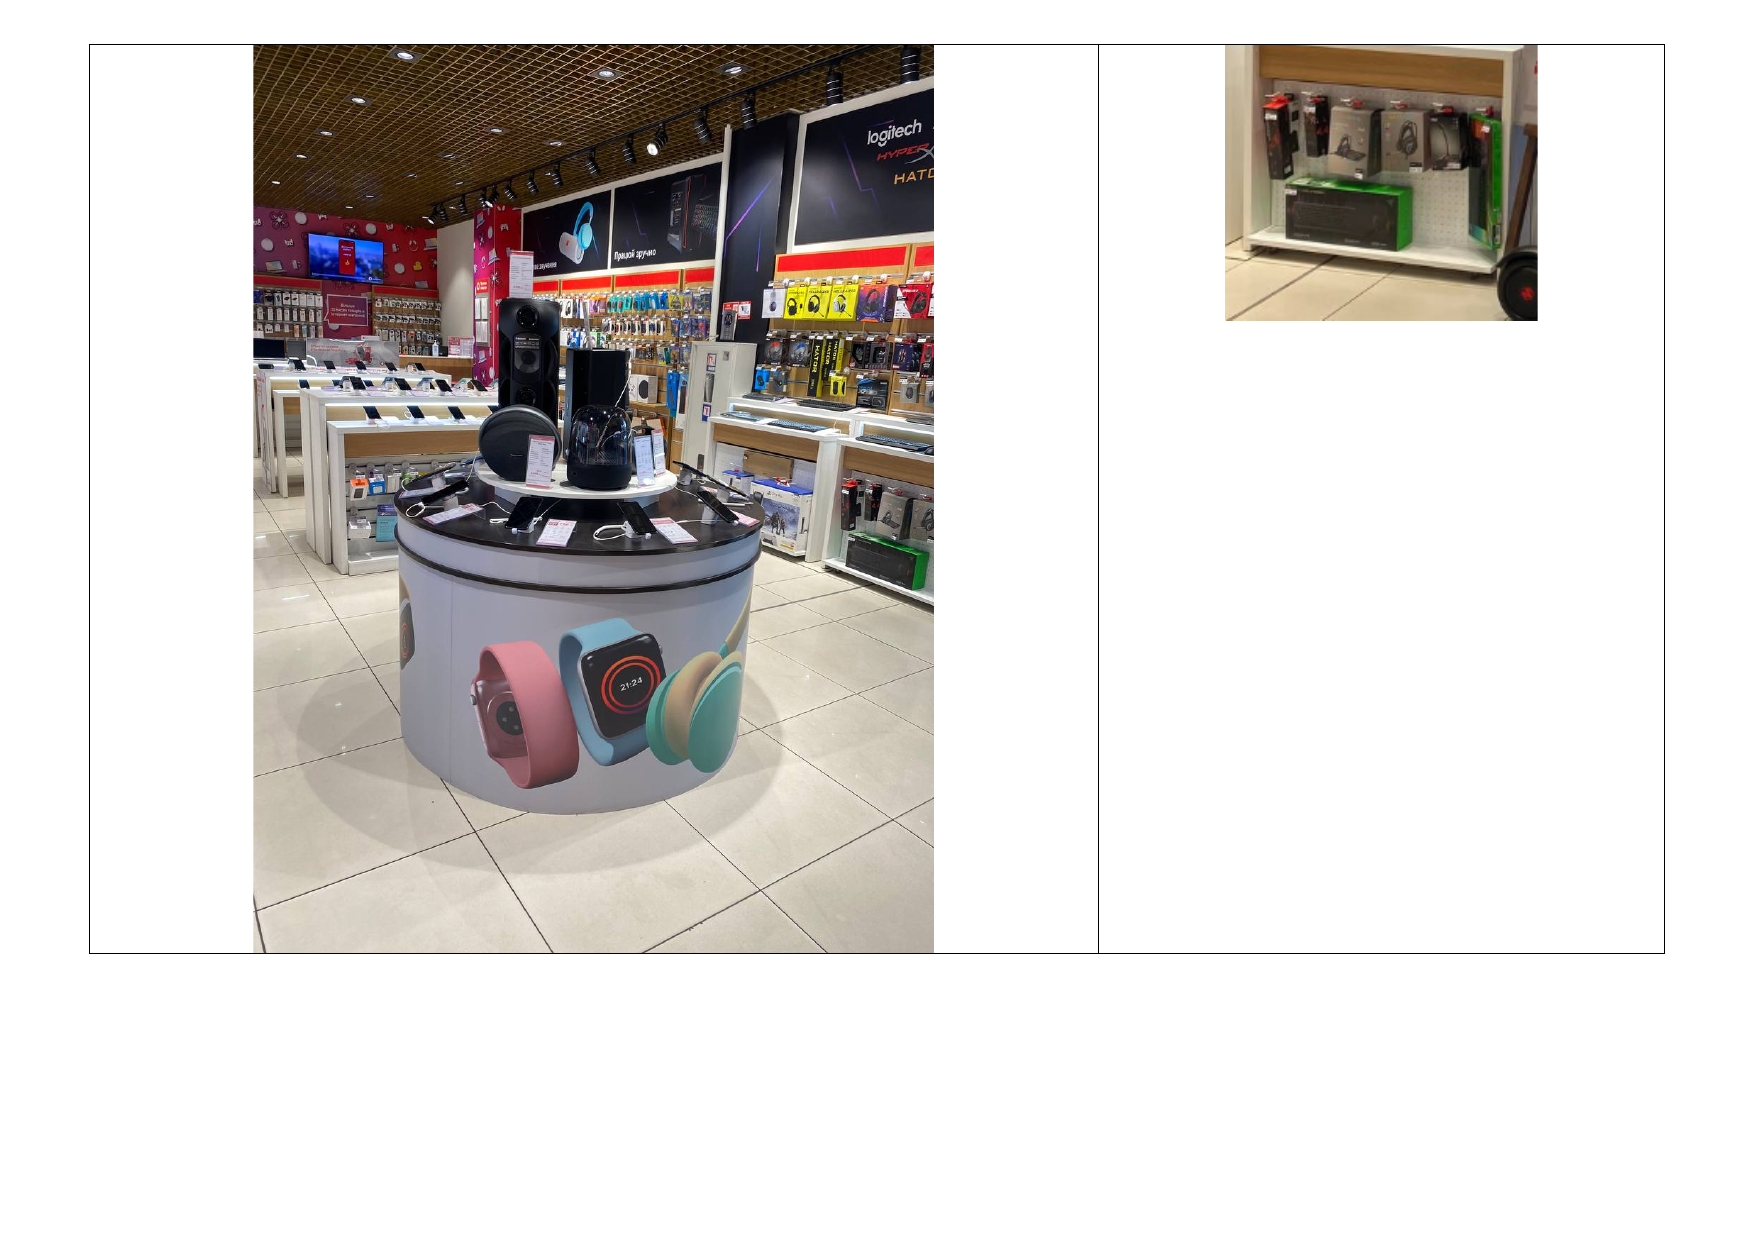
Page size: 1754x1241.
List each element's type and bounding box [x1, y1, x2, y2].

table_header [90, 45, 253, 953]
table_header [934, 45, 1098, 953]
table_header [1099, 45, 1664, 953]
picture [1225, 45, 1538, 321]
picture [253, 45, 934, 953]
